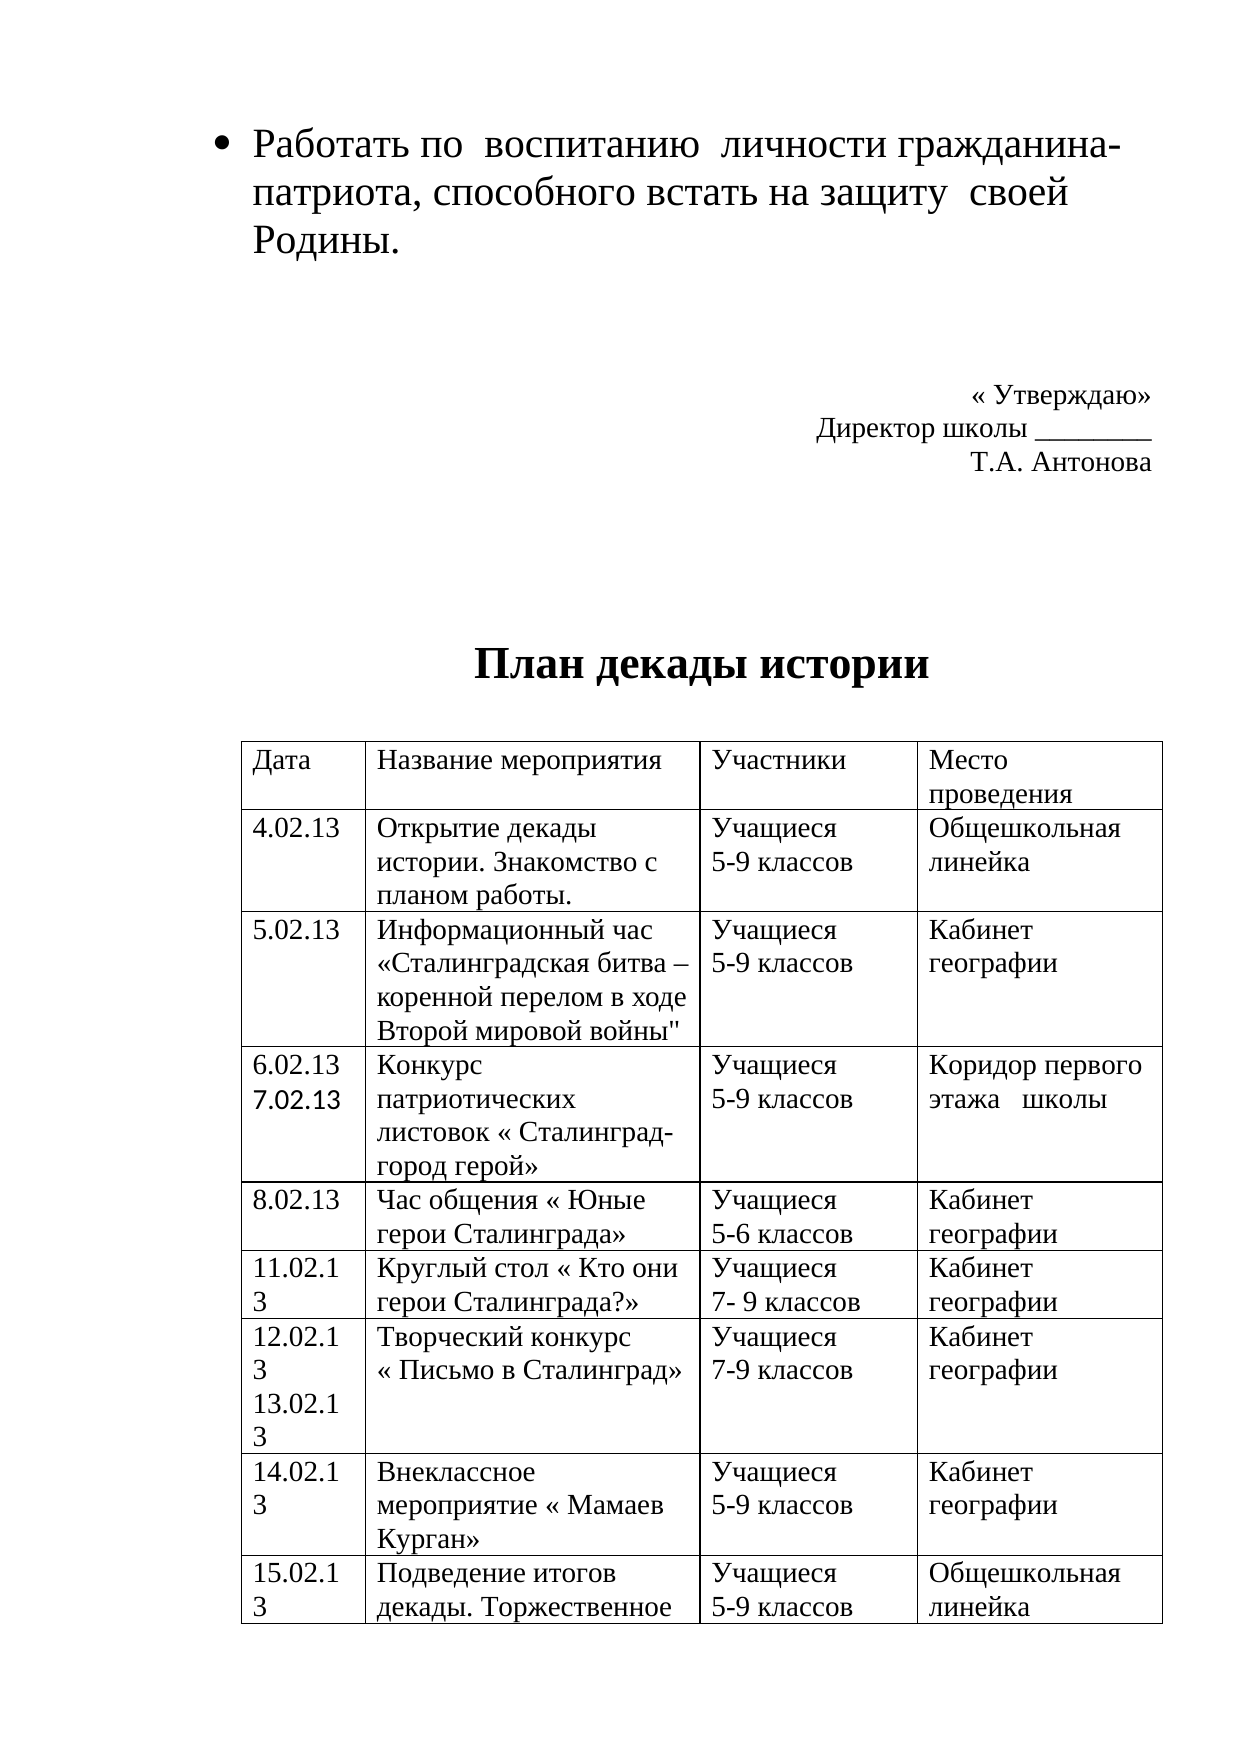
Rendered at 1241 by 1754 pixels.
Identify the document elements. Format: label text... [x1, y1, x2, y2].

table_cell Информационный час «Сталинградская битва – коренной перелом в ходе Второй мировой войны" [366, 912, 699, 1046]
table_cell Кабинет географии [918, 1454, 1162, 1554]
text Директор школы ________ [252, 411, 1152, 444]
table_header Название мероприятия [366, 742, 699, 809]
table_cell Коридор первого этажа школы [918, 1047, 1162, 1181]
table_cell 4.02.13 [242, 810, 365, 911]
table_cell 8.02.13 [242, 1183, 365, 1249]
text « Утверждаю» [252, 377, 1152, 411]
table_cell Учащиеся 5-6 классов [701, 1183, 917, 1249]
table_header Участники [701, 742, 917, 809]
table_cell 12.02.13 13.02.13 [242, 1319, 365, 1453]
table_cell 5.02.13 [242, 912, 365, 1046]
table_cell Конкурс патриотических листовок « Сталинград- город герой» [366, 1047, 699, 1181]
text Т.А. Антонова [252, 444, 1152, 478]
table_cell Внеклассное мероприятие « Мамаев Курган» [366, 1454, 699, 1554]
table_cell Учащиеся 5-9 классов [701, 1454, 917, 1554]
table_cell Открытие декады истории. Знакомство с планом работы. [366, 810, 699, 911]
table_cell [918, 1556, 1162, 1623]
table_cell Учащиеся 7- 9 классов [701, 1251, 917, 1318]
table_cell Творческий конкурс « Письмо в Сталинград» [366, 1319, 699, 1453]
table_cell 11.02.13 [242, 1251, 365, 1318]
table_cell Кабинет географии [918, 1319, 1162, 1453]
table_cell Учащиеся 5-9 классов [701, 912, 917, 1046]
table_cell Учащиеся 5-9 классов [701, 1047, 917, 1181]
list Работать по воспитанию личности гражданина-патриота, способного встать на защиту своей Родины. [215, 118, 1152, 262]
table_cell Час общения « Юные герои Сталинграда» [366, 1183, 699, 1249]
table_cell Кабинет географии [918, 912, 1162, 1046]
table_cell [701, 1556, 917, 1623]
table_cell Круглый стол « Кто они герои Сталинграда?» [366, 1251, 699, 1318]
table_cell Кабинет географии [918, 1251, 1162, 1318]
table_cell 6.02.13 7.02.13 [242, 1047, 365, 1181]
table_cell Общешкольная линейка [918, 810, 1162, 911]
text План декады истории [252, 636, 1152, 688]
table_cell 14.02.13 [242, 1454, 365, 1554]
table_cell Учащиеся 7-9 классов [701, 1319, 917, 1453]
table_header Дата [242, 742, 365, 809]
table_header Место проведения [918, 742, 1162, 809]
table_cell Кабинет географии [918, 1183, 1162, 1249]
table_cell 15.02.13 [242, 1556, 365, 1623]
table_cell Учащиеся 5-9 классов [701, 810, 917, 911]
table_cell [366, 1556, 699, 1623]
